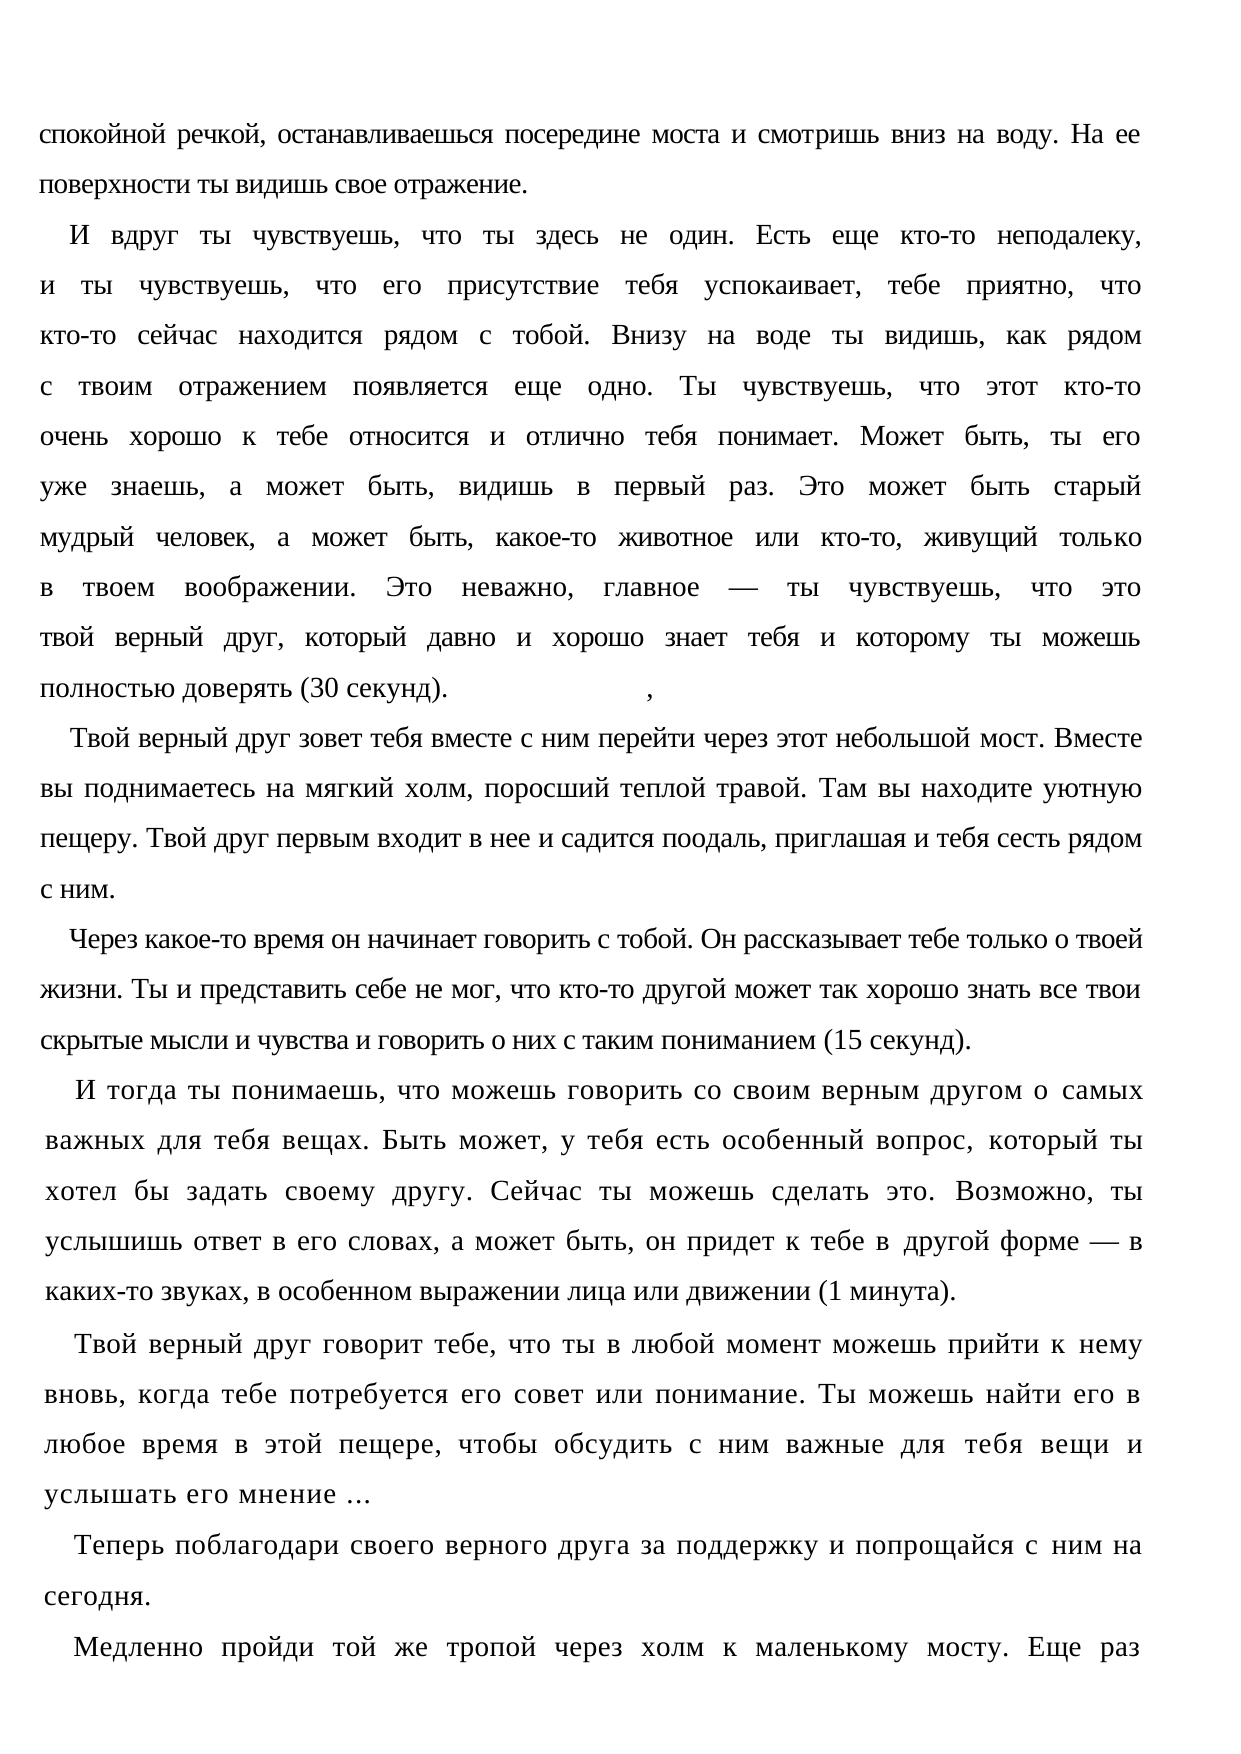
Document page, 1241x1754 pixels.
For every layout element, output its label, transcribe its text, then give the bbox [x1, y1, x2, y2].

text Твой верный друг зовет тебя вместе с ним перейти через этот небольшой мост. Вместе вы поднимаетесь на мягкий холм, поросший теплой травой. Там вы находите уютную пещеру. Твой друг первым входит в нее и садится поодаль, приглашая и тебя сесть рядом с ним. [40, 720, 1143, 904]
text Твой верный друг говорит тебе, что ты в любой момент можешь прийти к нему вновь, когда тебе потребуется его совет или понимание. Ты можешь найти его в любое время в этой пещере, чтобы обсудить с ним важные для тебя вещи и услышать его мнение ... [44, 1326, 1143, 1510]
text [42, 1629, 1142, 1662]
text И тогда ты понимаешь, что можешь говорить со своим верным другом о самых важных для тебя вещах. Быть может, у тебя есть особенный вопрос, который ты хотел бы задать своему другу. Сейчас ты можешь сделать это. Возможно, ты услышишь ответ в его словах, а может быть, он придет к тебе в другой форме — в каких-то звуках, в особенном выражении лица или движении (1 минута). [45, 1072, 1143, 1307]
text Через какое-то время он начинает говорить с тобой. Он рассказывает тебе только о твоей жизни. Ты и представить себе не мог, что кто-то другой может так хорошо знать все твои скрытые мысли и чувства и говорить о них с таким пониманием (15 секунд). [40, 921, 1143, 1055]
text Теперь поблагодари своего верного друга за поддержку и попрощайся с ним на сегодня. [43, 1527, 1142, 1611]
text И вдруг ты чувствуешь, что ты здесь не один. Есть еще кто-то неподалеку, и ты чувствуешь, что его присутствие тебя успокаивает, тебе приятно, что кто-то сейчас находится рядом с тобой. Внизу на воде ты видишь, как рядом с твоим отражением появляется еще одно. Ты чувствуешь, что этот кто-то очень хорошо к тебе относится и отлично тебя понимает. Может быть, ты его уже знаешь, а может быть, видишь в первый раз. Это может быть старый мудрый человек, а может быть, какое-то животное или кто-то, живущий только в твоем воображении. Это неважно, главное — ты чувствуешь, что это твой верный друг, который давно и хорошо знает тебя и которому ты можешь полностью доверять (30 секунд). , [39, 217, 1142, 703]
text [38, 116, 1141, 200]
